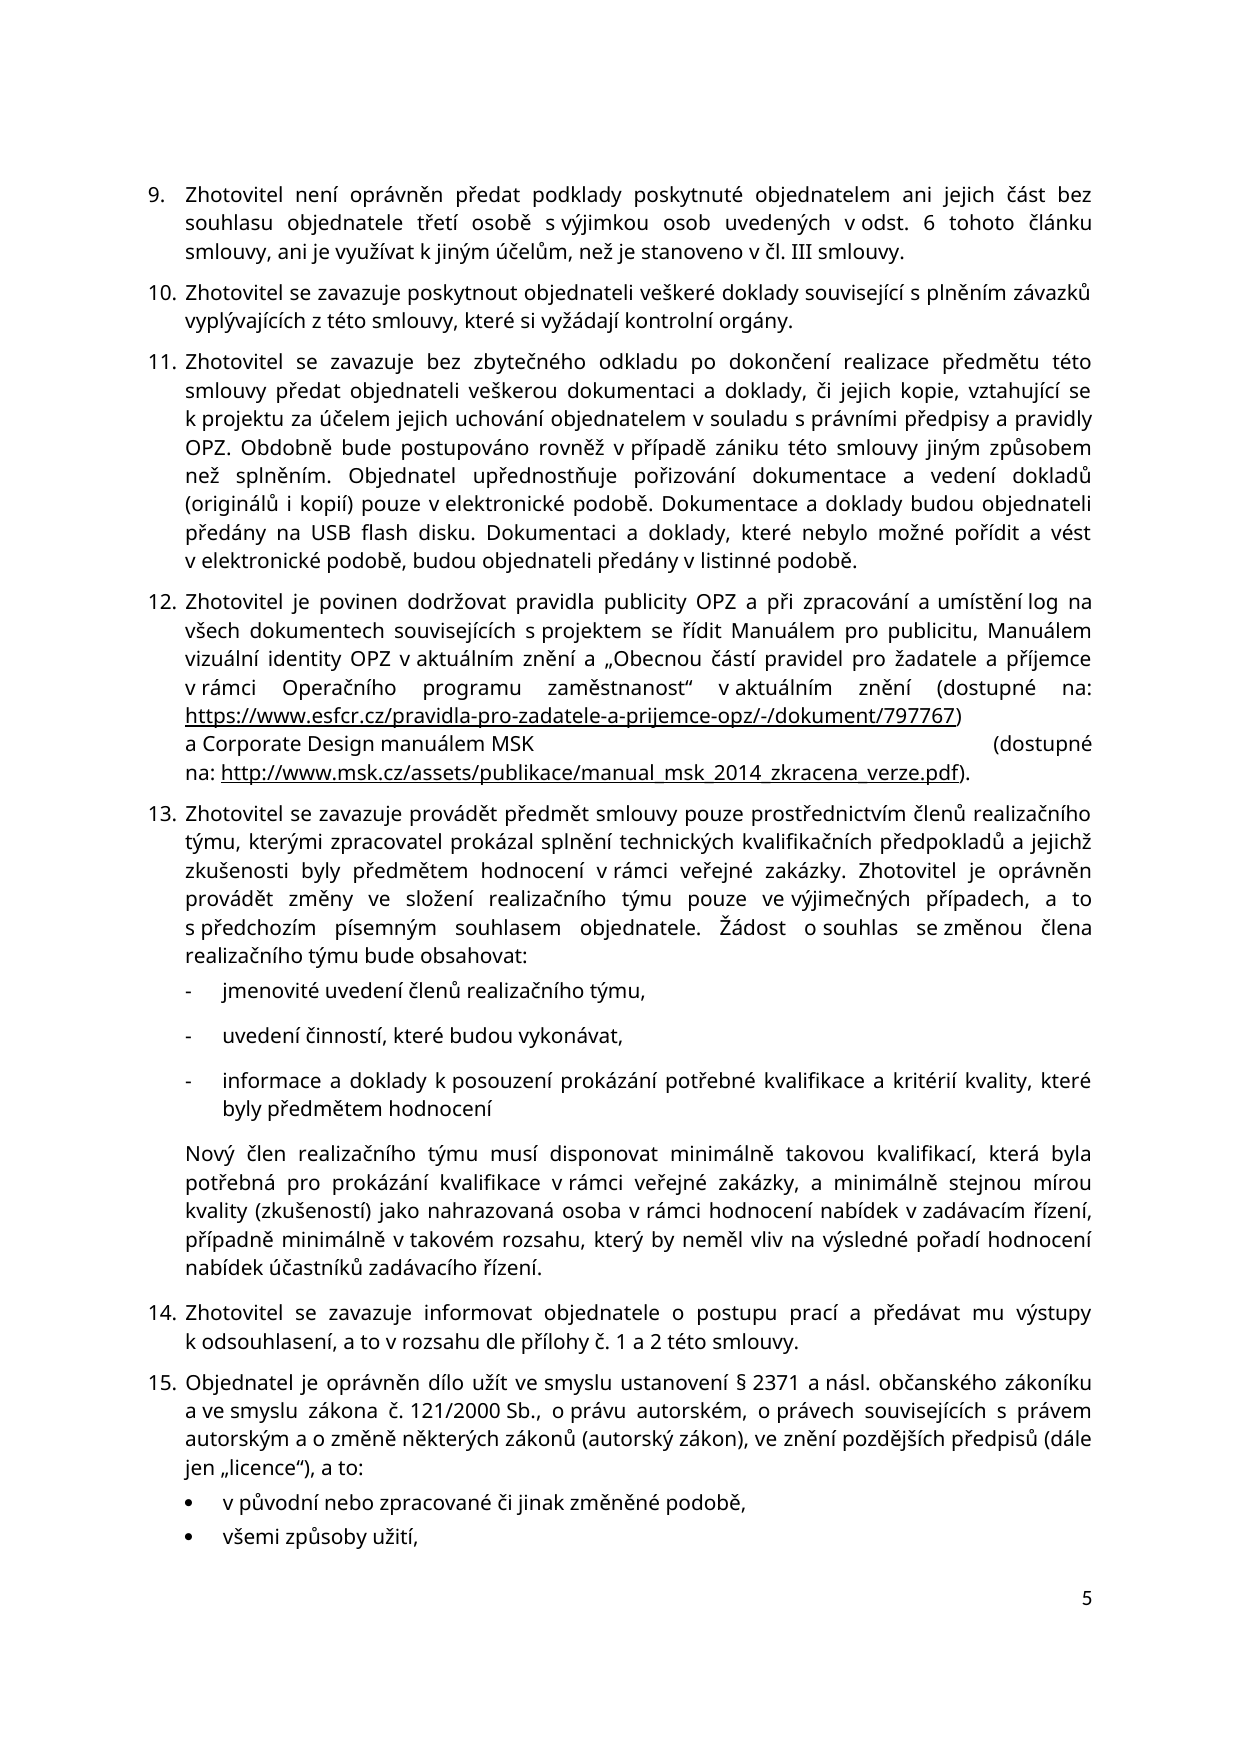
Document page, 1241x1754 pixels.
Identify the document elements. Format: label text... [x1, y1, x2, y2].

list Objednatel je oprávněn dílo užít ve smyslu ustanovení § 2371 a násl. občanského zákoníku a ve smyslu zákona č. 121/2000 Sb., o právu autorském, o právech souvisejících s právem autorským a o změně některých zákonů (autorský zákon), ve znění pozdějších předpisů (dále jen „licence“), a to: [148, 1369, 1092, 1483]
list v původní nebo zpracované či jinak změněné podobě, [185, 1489, 1092, 1517]
list všemi způsoby užití, [185, 1524, 1092, 1552]
list Zhotovitel se zavazuje informovat objednatele o postupu prací a předávat mu výstupy k odsouhlasení, a to v rozsahu dle přílohy č. 1 a 2 této smlouvy. [148, 1300, 1092, 1357]
list Zhotovitel se zavazuje provádět předmět smlouvy pouze prostřednictvím členů realizačního týmu, kterými zpracovatel prokázal splnění technických kvalifikačních předpokladů a jejichž zkušenosti byly předmětem hodnocení v rámci veřejné zakázky. Zhotovitel je oprávněn provádět změny ve složení realizačního týmu pouze ve výjimečných případech, a to s předchozím písemným souhlasem objednatele. Žádost o souhlas se změnou člena realizačního týmu bude obsahovat: [148, 799, 1092, 969]
list uvedení činností, které budou vykonávat, [185, 1021, 1092, 1051]
list Zhotovitel se zavazuje bez zbytečného odkladu po dokončení realizace předmětu této smlouvy předat objednateli veškerou dokumentaci a doklady, či jejich kopie, vztahující se k projektu za účelem jejich uchování objednatelem v souladu s právními předpisy a pravidly OPZ. Obdobně bude postupováno rovněž v případě zániku této smlouvy jiným způsobem než splněním. Objednatel upřednostňuje pořizování dokumentace a vedení dokladů (originálů i kopií) pouze v elektronické podobě. Dokumentace a doklady budou objednateli předány na USB flash disku. Dokumentaci a doklady, které nebylo možné pořídit a vést v elektronické podobě, budou objednateli předány v listinné podobě. [148, 347, 1092, 575]
list jmenovité uvedení členů realizačního týmu, [185, 976, 1092, 1004]
list informace a doklady k posouzení prokázání potřebné kvalifikace a kritérií kvality, které byly předmětem hodnocení [185, 1067, 1092, 1124]
list Zhotovitel není oprávněn předat podklady poskytnuté objednatelem ani jejich část bez souhlasu objednatele třetí osobě s výjimkou osob uvedených v odst. 6 tohoto článku smlouvy, ani je využívat k jiným účelům, než je stanoveno v čl. III smlouvy. [148, 180, 1092, 265]
list Zhotovitel se zavazuje poskytnout objednateli veškeré doklady související s plněním závazků vyplývajících z této smlouvy, které si vyžádají kontrolní orgány. [148, 278, 1092, 335]
list Zhotovitel je povinen dodržovat pravidla publicity OPZ a při zpracování a umístění log na všech dokumentech souvisejících s projektem se řídit Manuálem pro publicitu, Manuálem vizuální identity OPZ v aktuálním znění a „Obecnou částí pravidel pro žadatele a příjemce v rámci Operačního programu zaměstnanost“ v aktuálním znění (dostupné na: https://www.esfcr.cz/pravidla-pro-zadatele-a-prijemce-opz/-/dokument/797767) a Corporate Design manuálem MSK (dostupné na: http://www.msk.cz/assets/publikace/manual_msk_2014_zkracena_verze.pdf). [148, 587, 1092, 786]
list Nový člen realizačního týmu musí disponovat minimálně takovou kvalifikací, která byla potřebná pro prokázání kvalifikace v rámci veřejné zakázky, a minimálně stejnou mírou kvality (zkušeností) jako nahrazovaná osoba v rámci hodnocení nabídek v zadávacím řízení, případně minimálně v takovém rozsahu, který by neměl vliv na výsledné pořadí hodnocení nabídek účastníků zadávacího řízení. [185, 1141, 1092, 1283]
